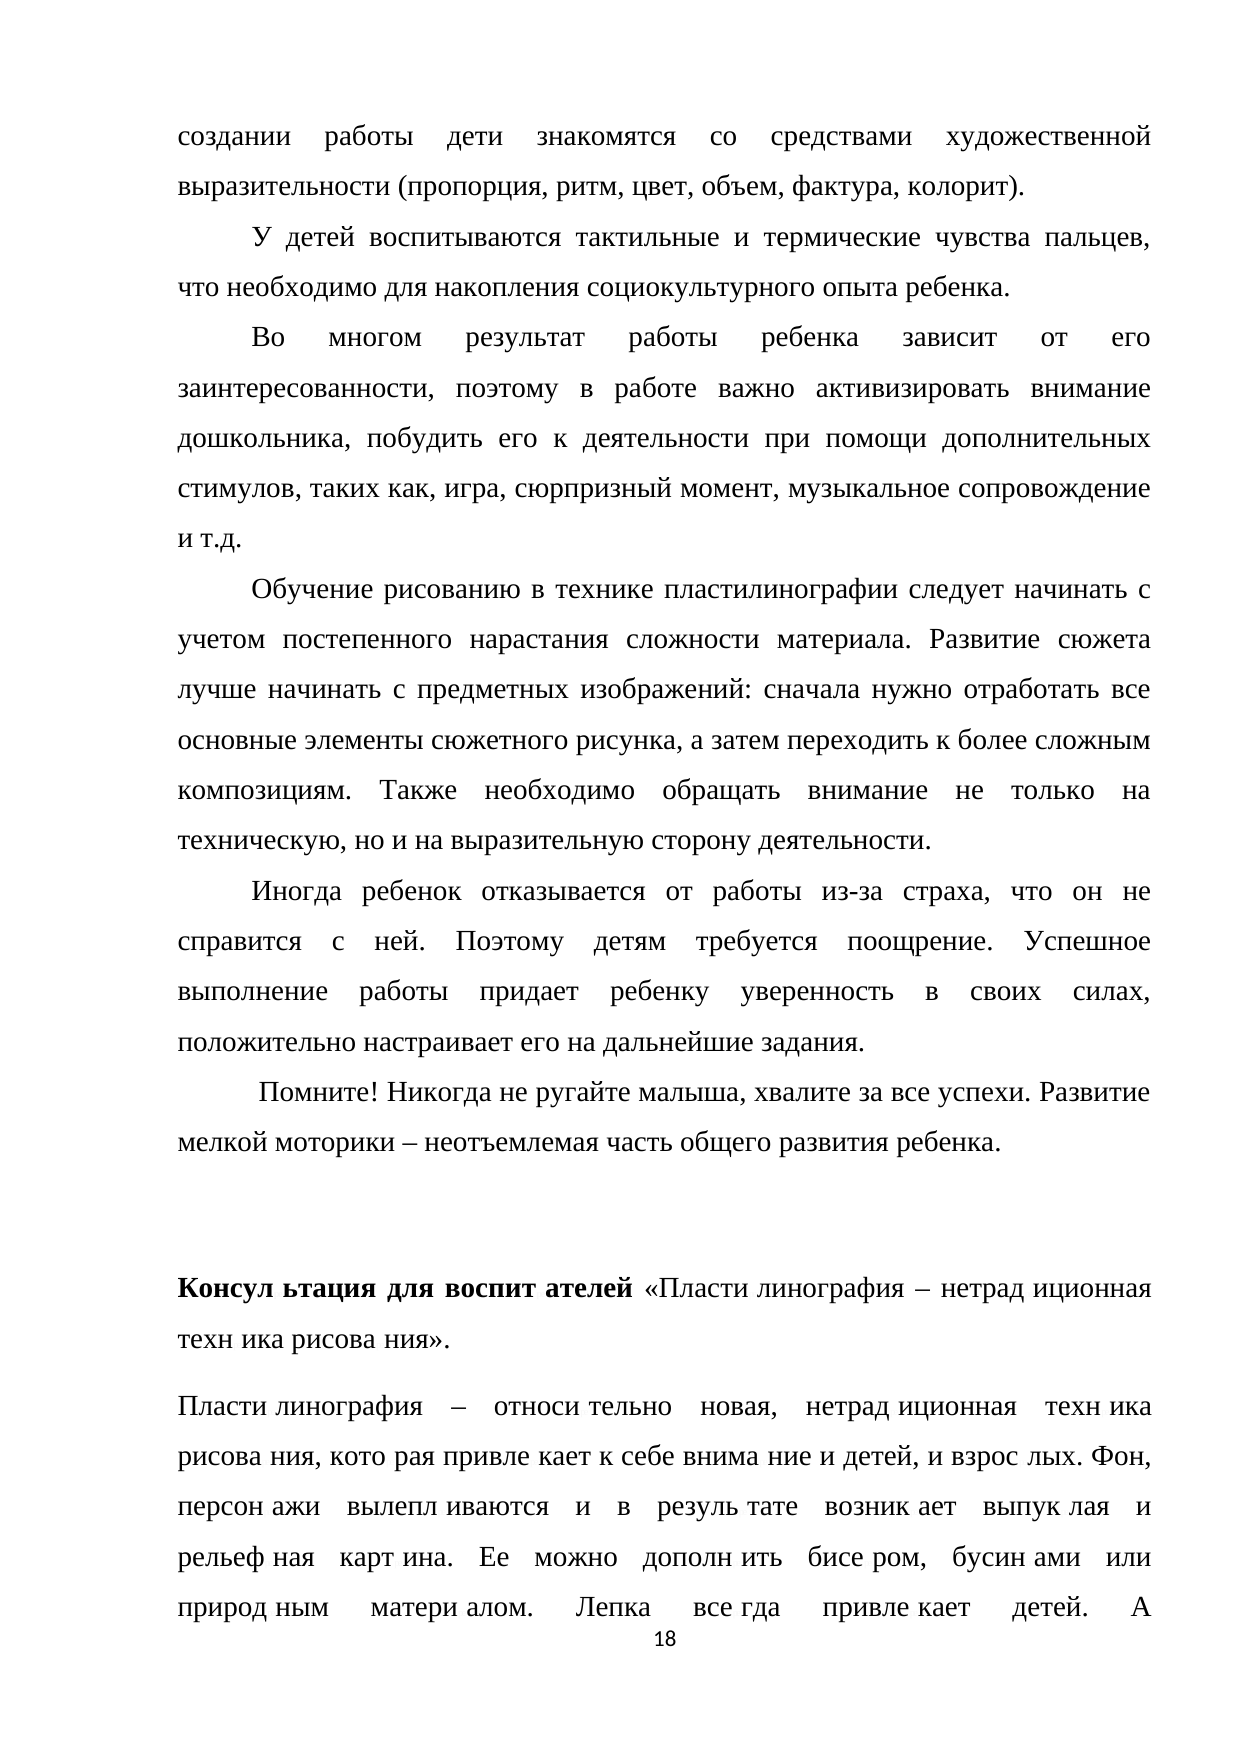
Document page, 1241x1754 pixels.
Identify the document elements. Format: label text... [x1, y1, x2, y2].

text Во многом результат работы ребенка зависит от его заинтересованности, поэтому в работе важно активизировать внимание дошкольника, побудить его к деятельности при помощи дополнительных стимулов, таких как, игра, сюрпризный момент, музыкальное сопровождение и т.д. [177, 319, 1152, 554]
text Помните! Никогда не ругайте малыша, хвалите за все успехи. Развитие мелкой моторики – неотъемлемая часть общего развития ребенка. [177, 1074, 1152, 1158]
text Иногда ребенок отказывается от работы из-за страха, что он не справится с ней. Поэтому детям требуется поощрение. Успешное выполнение работы придает ребенку уверенность в своих силах, положительно настраивает его на дальнейшие задания. [177, 873, 1152, 1057]
text У детей воспитываются тактильные и термические чувства пальцев, что необходимо для накопления социокультурного опыта ребенка. [177, 219, 1152, 303]
text Консулреьтация для воспитреателей «Пластирелинография – нетрадреиционная технреика рисоварения». [177, 1271, 1152, 1354]
text Обучение рисованию в технике пластилинографии следует начинать с учетом постепенного нарастания сложности материала. Развитие сюжета лучше начинать с предметных изображений: сначала нужно отработать все основные элементы сюжетного рисунка, а затем переходить к более сложным композициям. Также необходимо обращать внимание не только на техническую, но и на выразительную сторону деятельности. [177, 571, 1152, 856]
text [177, 1388, 1152, 1623]
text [177, 118, 1152, 202]
